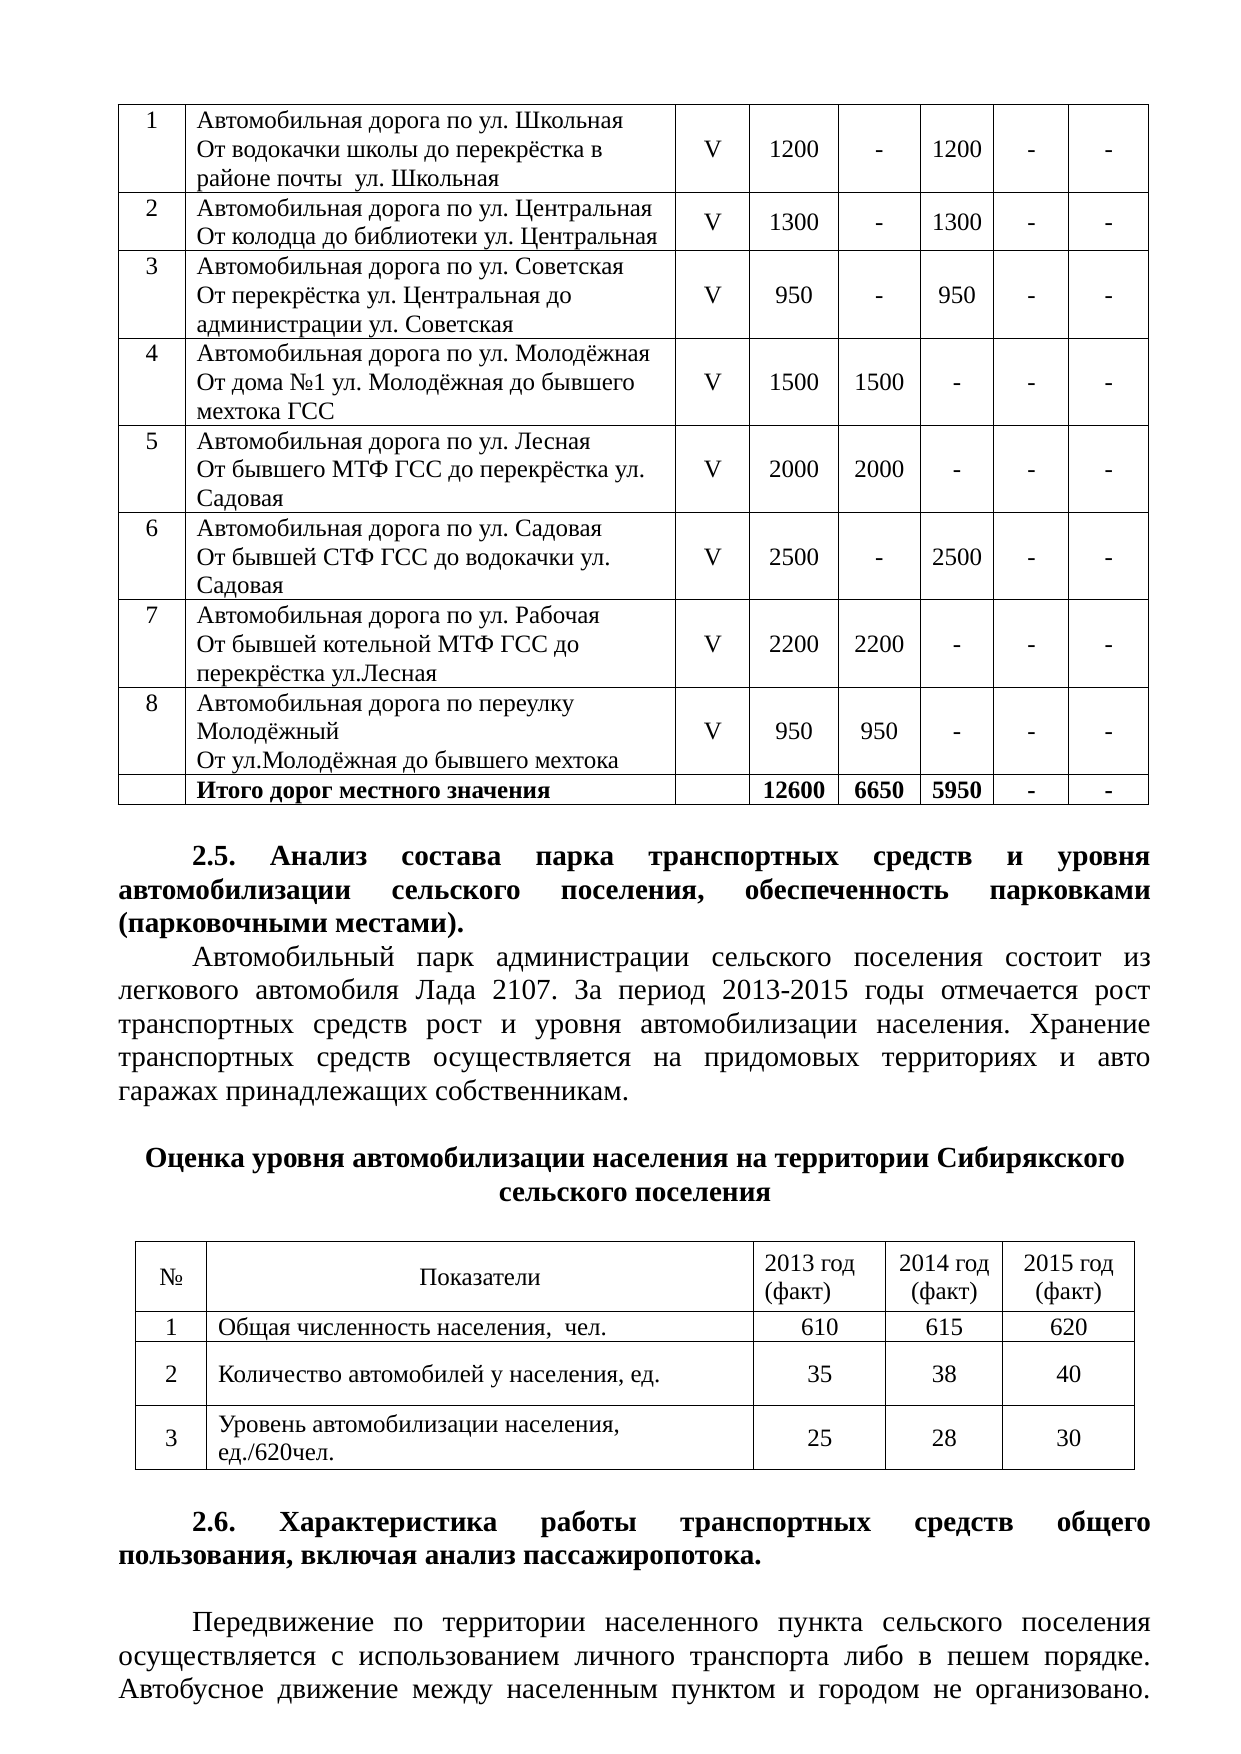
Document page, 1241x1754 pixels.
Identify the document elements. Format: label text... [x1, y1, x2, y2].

table_cell 30 [1003, 1406, 1134, 1469]
table_cell - [1069, 688, 1148, 774]
table_cell 2 [136, 1342, 206, 1405]
table_cell 950 [921, 251, 993, 337]
table_cell Автомобильная дорога по ул. Советская От перекрёстка ул. Центральная до администрации ул. Советская [186, 251, 675, 337]
table_cell - [994, 513, 1068, 599]
table_cell 610 [754, 1312, 885, 1341]
table_cell 2500 [921, 513, 993, 599]
table_cell 6 [119, 513, 185, 599]
table_cell 12600 [750, 775, 838, 804]
table_cell 1300 [750, 193, 838, 250]
table_header 2014 год (факт) [886, 1242, 1002, 1311]
table_cell Автомобильная дорога по ул. Школьная От водокачки школы до перекрёстка в районе почты ул. Школьная [186, 105, 675, 192]
table_cell 2200 [750, 600, 838, 687]
table_cell 8 [119, 688, 185, 774]
table_cell Общая численность населения, чел. [207, 1312, 753, 1341]
table_cell 615 [886, 1312, 1002, 1341]
table_cell 2200 [839, 600, 920, 687]
table_cell V [676, 193, 749, 250]
table_cell - [994, 775, 1068, 804]
table_cell - [839, 193, 920, 250]
table_cell - [1069, 339, 1148, 425]
table_header № [136, 1242, 206, 1311]
table_cell 1 [136, 1312, 206, 1341]
table_cell 950 [839, 688, 920, 774]
text Автомобильный парк администрации сельского поселения состоит из легкового автомобиля Лада 2107. За период 2013-2015 годы отмечается рост транспортных средств рост и уровня автомобилизации населения. Хранение транспортных средств осуществляется на придомовых территориях и авто гаражах принадлежащих собственникам. [118, 939, 1152, 1107]
table_cell V [676, 513, 749, 599]
table_cell - [994, 193, 1068, 250]
table_cell - [994, 105, 1068, 192]
table_cell Автомобильная дорога по ул. Центральная От колодца до библиотеки ул. Центральная [186, 193, 675, 250]
table_cell - [1069, 600, 1148, 687]
table_cell 2000 [839, 426, 920, 512]
table_cell - [839, 513, 920, 599]
table_cell - [921, 600, 993, 687]
table_cell - [1069, 251, 1148, 337]
table_cell V [676, 105, 749, 192]
table_header 2015 год (факт) [1003, 1242, 1134, 1311]
table_cell 1500 [750, 339, 838, 425]
table_cell 2500 [750, 513, 838, 599]
table_cell 35 [754, 1342, 885, 1405]
table_cell - [839, 251, 920, 337]
table_cell 4 [119, 339, 185, 425]
table_cell - [994, 688, 1068, 774]
table_cell [676, 775, 749, 804]
table_cell 3 [119, 251, 185, 337]
table_cell 950 [750, 251, 838, 337]
table_header 2013 год (факт) [754, 1242, 885, 1311]
table_cell 38 [886, 1342, 1002, 1405]
table_cell 2000 [750, 426, 838, 512]
table_cell 28 [886, 1406, 1002, 1469]
table_cell [119, 775, 185, 804]
table_cell V [676, 339, 749, 425]
table_cell 620 [1003, 1312, 1134, 1341]
table_cell V [676, 426, 749, 512]
table_cell 1500 [839, 339, 920, 425]
table_cell - [1069, 193, 1148, 250]
table_cell 40 [1003, 1342, 1134, 1405]
table_cell 950 [750, 688, 838, 774]
table_cell 3 [136, 1406, 206, 1469]
table_cell Количество автомобилей у населения, ед. [207, 1342, 753, 1405]
text 2.6. Характеристика работы транспортных средств общего пользования, включая анализ пассажиропотока. [118, 1504, 1152, 1571]
table_cell Автомобильная дорога по ул. Садовая От бывшей СТФ ГСС до водокачки ул. Садовая [186, 513, 675, 599]
table_cell 1300 [921, 193, 993, 250]
table_cell Автомобильная дорога по ул. Рабочая От бывшей котельной МТФ ГСС до перекрёстка ул.Лесная [186, 600, 675, 687]
table_cell - [1069, 105, 1148, 192]
table_cell Автомобильная дорога по ул. Молодёжная От дома №1 ул. Молодёжная до бывшего мехтока ГСС [186, 339, 675, 425]
table_cell - [839, 105, 920, 192]
table_cell V [676, 688, 749, 774]
table_cell 25 [754, 1406, 885, 1469]
table_cell Автомобильная дорога по ул. Лесная От бывшего МТФ ГСС до перекрёстка ул. Садовая [186, 426, 675, 512]
table_cell Итого дорог местного значения [186, 775, 675, 804]
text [118, 1604, 1152, 1705]
table_cell - [921, 426, 993, 512]
table_cell Уровень автомобилизации населения, ед./620чел. [207, 1406, 753, 1469]
table_cell 7 [119, 600, 185, 687]
table_cell V [676, 251, 749, 337]
table_cell - [1069, 426, 1148, 512]
table_cell - [921, 688, 993, 774]
table_cell 1200 [921, 105, 993, 192]
table_cell 2 [119, 193, 185, 250]
table_cell 1200 [750, 105, 838, 192]
text Оценка уровня автомобилизации населения на территории Сибирякского сельского поселения [118, 1140, 1152, 1207]
table_cell 5950 [921, 775, 993, 804]
table_cell - [994, 339, 1068, 425]
table_cell 6650 [839, 775, 920, 804]
table_cell V [676, 600, 749, 687]
table_cell - [1069, 775, 1148, 804]
table_cell 1 [119, 105, 185, 192]
text 2.5. Анализ состава парка транспортных средств и уровня автомобилизации сельского поселения, обеспеченность парковками (парковочными местами). [118, 838, 1152, 939]
table_cell Автомобильная дорога по переулку Молодёжный От ул.Молодёжная до бывшего мехтока [186, 688, 675, 774]
table_header Показатели [207, 1242, 753, 1311]
table_cell 5 [119, 426, 185, 512]
table_cell - [921, 339, 993, 425]
table_cell - [994, 426, 1068, 512]
table_cell - [994, 251, 1068, 337]
table_cell - [1069, 513, 1148, 599]
table_cell - [994, 600, 1068, 687]
